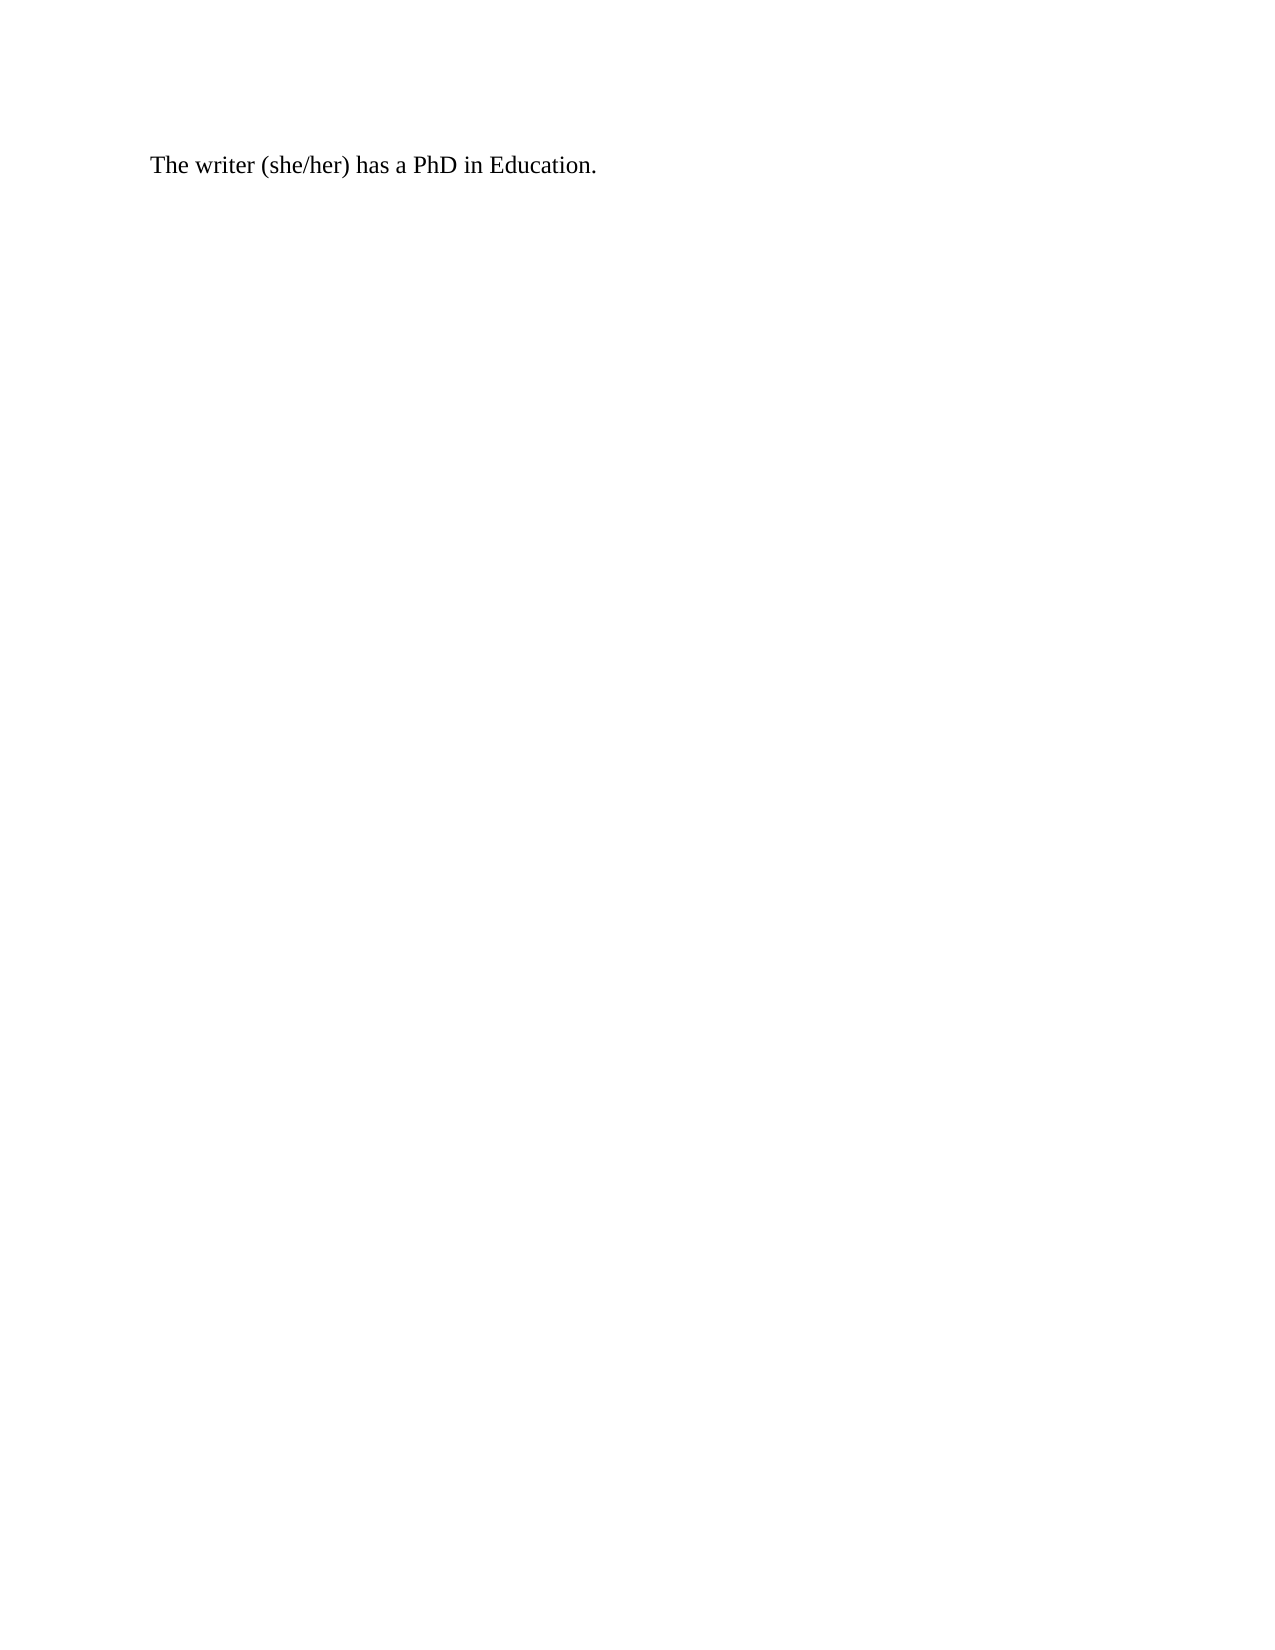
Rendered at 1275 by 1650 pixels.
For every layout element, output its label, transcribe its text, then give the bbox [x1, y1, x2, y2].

text The writer (she/her) has a PhD in Education. [150, 150, 1125, 179]
